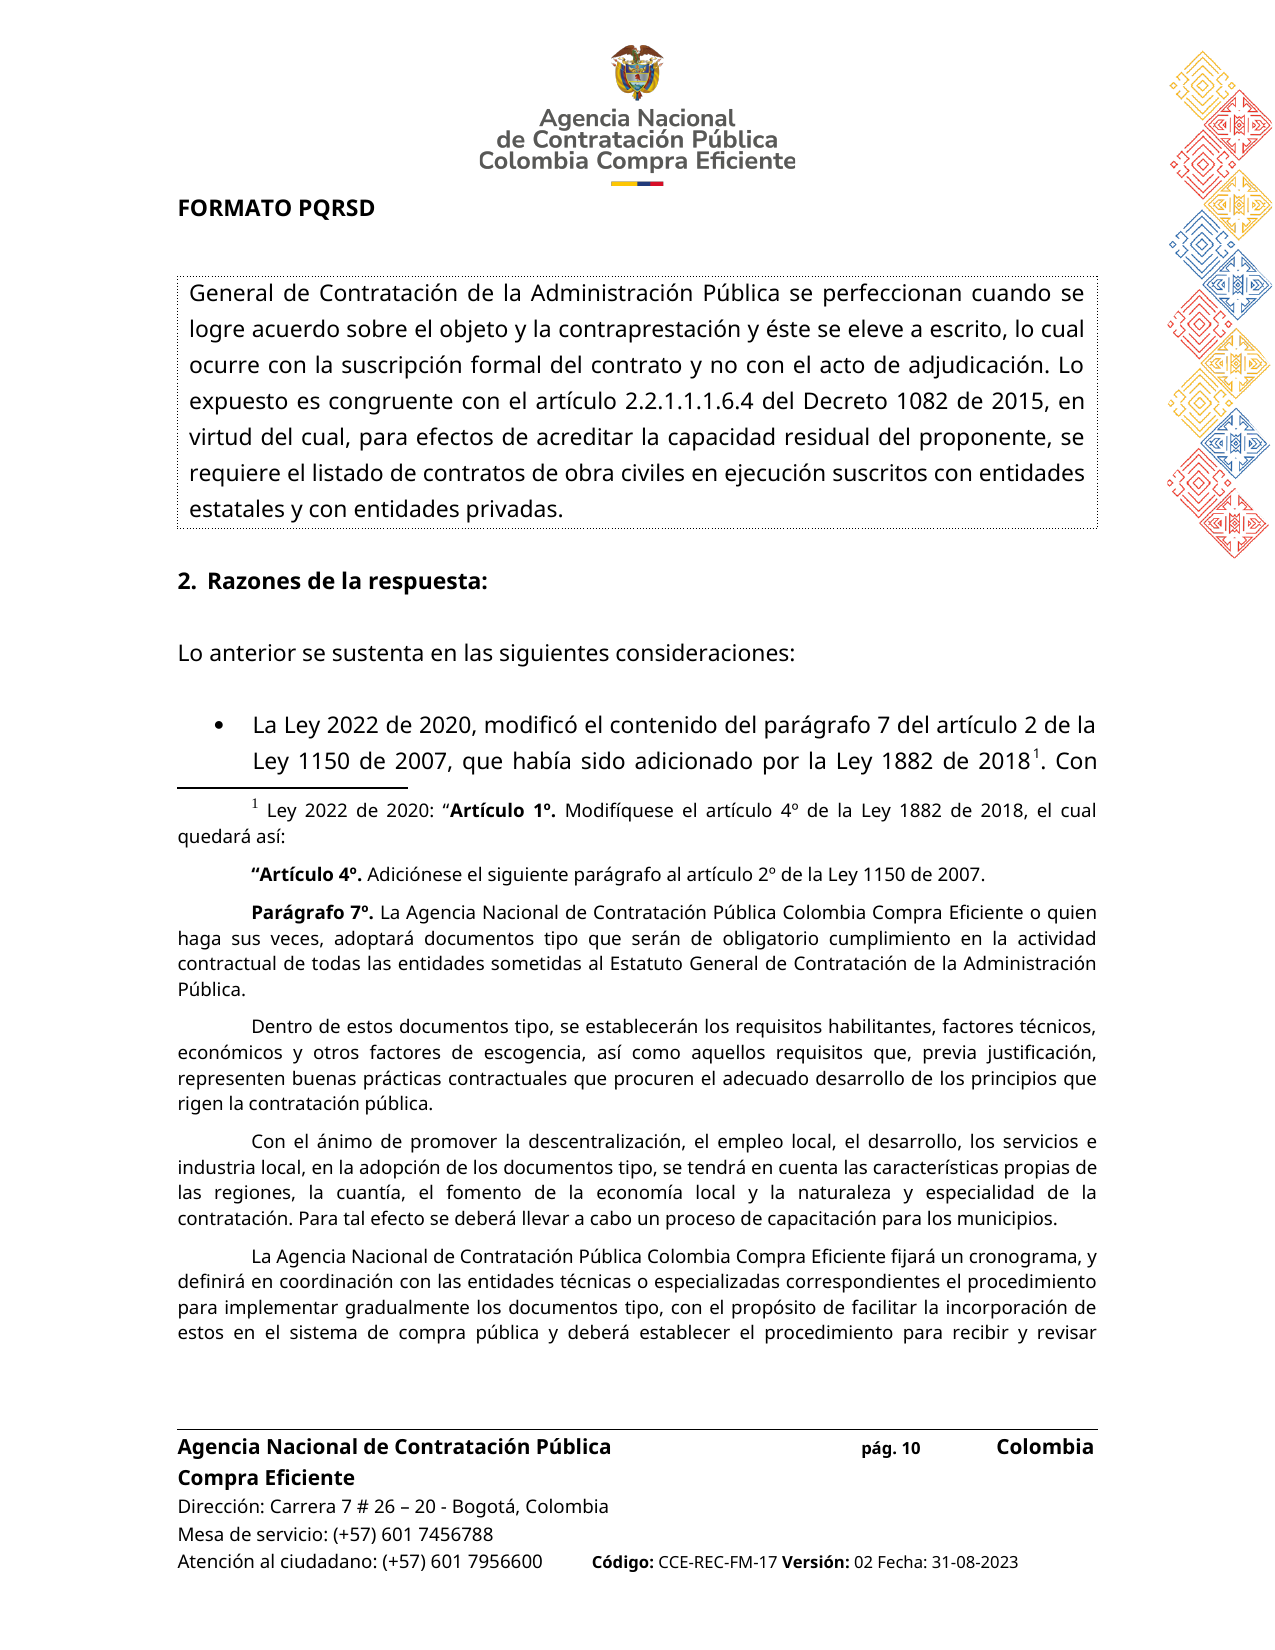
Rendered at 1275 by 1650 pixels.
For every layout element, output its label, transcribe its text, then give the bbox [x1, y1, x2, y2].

text Lo anterior se sustenta en las siguientes consideraciones: [177, 637, 1098, 668]
list Razones de la respuesta: [177, 565, 1098, 596]
picture [479, 45, 796, 186]
list La Ley 2022 de 2020, modificó el contenido del parágrafo 7 del artículo 2 de la Ley 1150 de 2007, que había sido adicionado por la Ley 1882 de 2018. Con esta modificación, si bien se mantuvo el mandato de aplicación obligatoria de los Documentos Tipo por parte de las entidades sometidas al EGCAP, se atribuyó a la Agencia Nacional de Contratación Pública – Colombia Compra Eficiente la competencia para su expedición. [215, 709, 1098, 776]
picture [1165, 50, 1272, 556]
